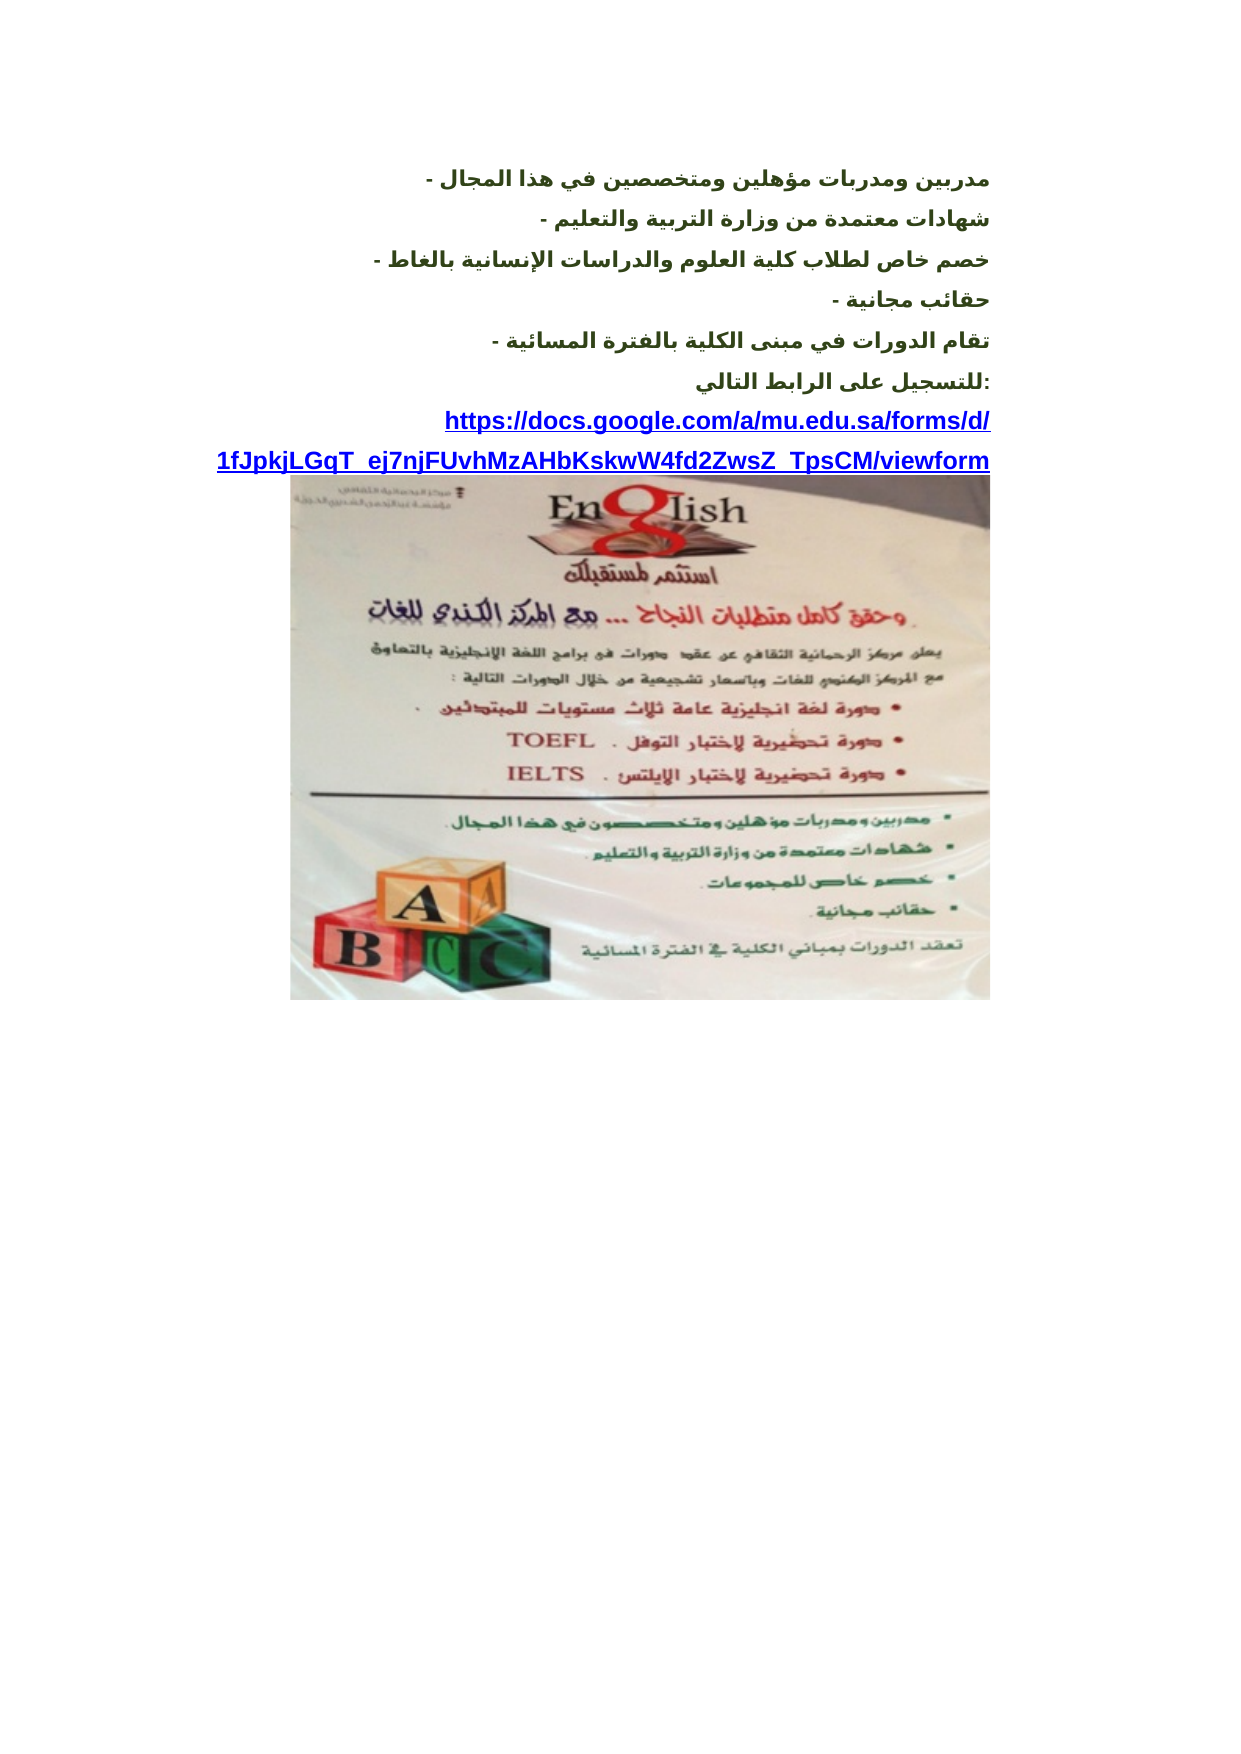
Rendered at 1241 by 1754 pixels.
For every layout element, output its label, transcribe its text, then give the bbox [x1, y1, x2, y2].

picture [290, 475, 991, 1000]
text - مدربين ومدربات مؤهلين ومتخصصين في هذا المجال [187, 150, 990, 191]
text - خصم خاص لطلاب كلية العلوم والدراسات الإنسانية بالغاط [187, 231, 990, 272]
text - شهادات معتمدة من وزارة التربية والتعليم [187, 191, 990, 231]
text - تقام الدورات في مبنى الكلية بالفترة المسائية [187, 312, 990, 353]
text - حقائب مجانية [187, 272, 990, 312]
text للتسجيل على الرابط التالي: [187, 353, 990, 394]
text https://docs.google.com/a/mu.edu.sa/forms/d/1fJpkjLGqT_ej7njFUvhMzAHbKskwW4fd2ZwsZ_TpsCM/viewform [187, 394, 990, 475]
